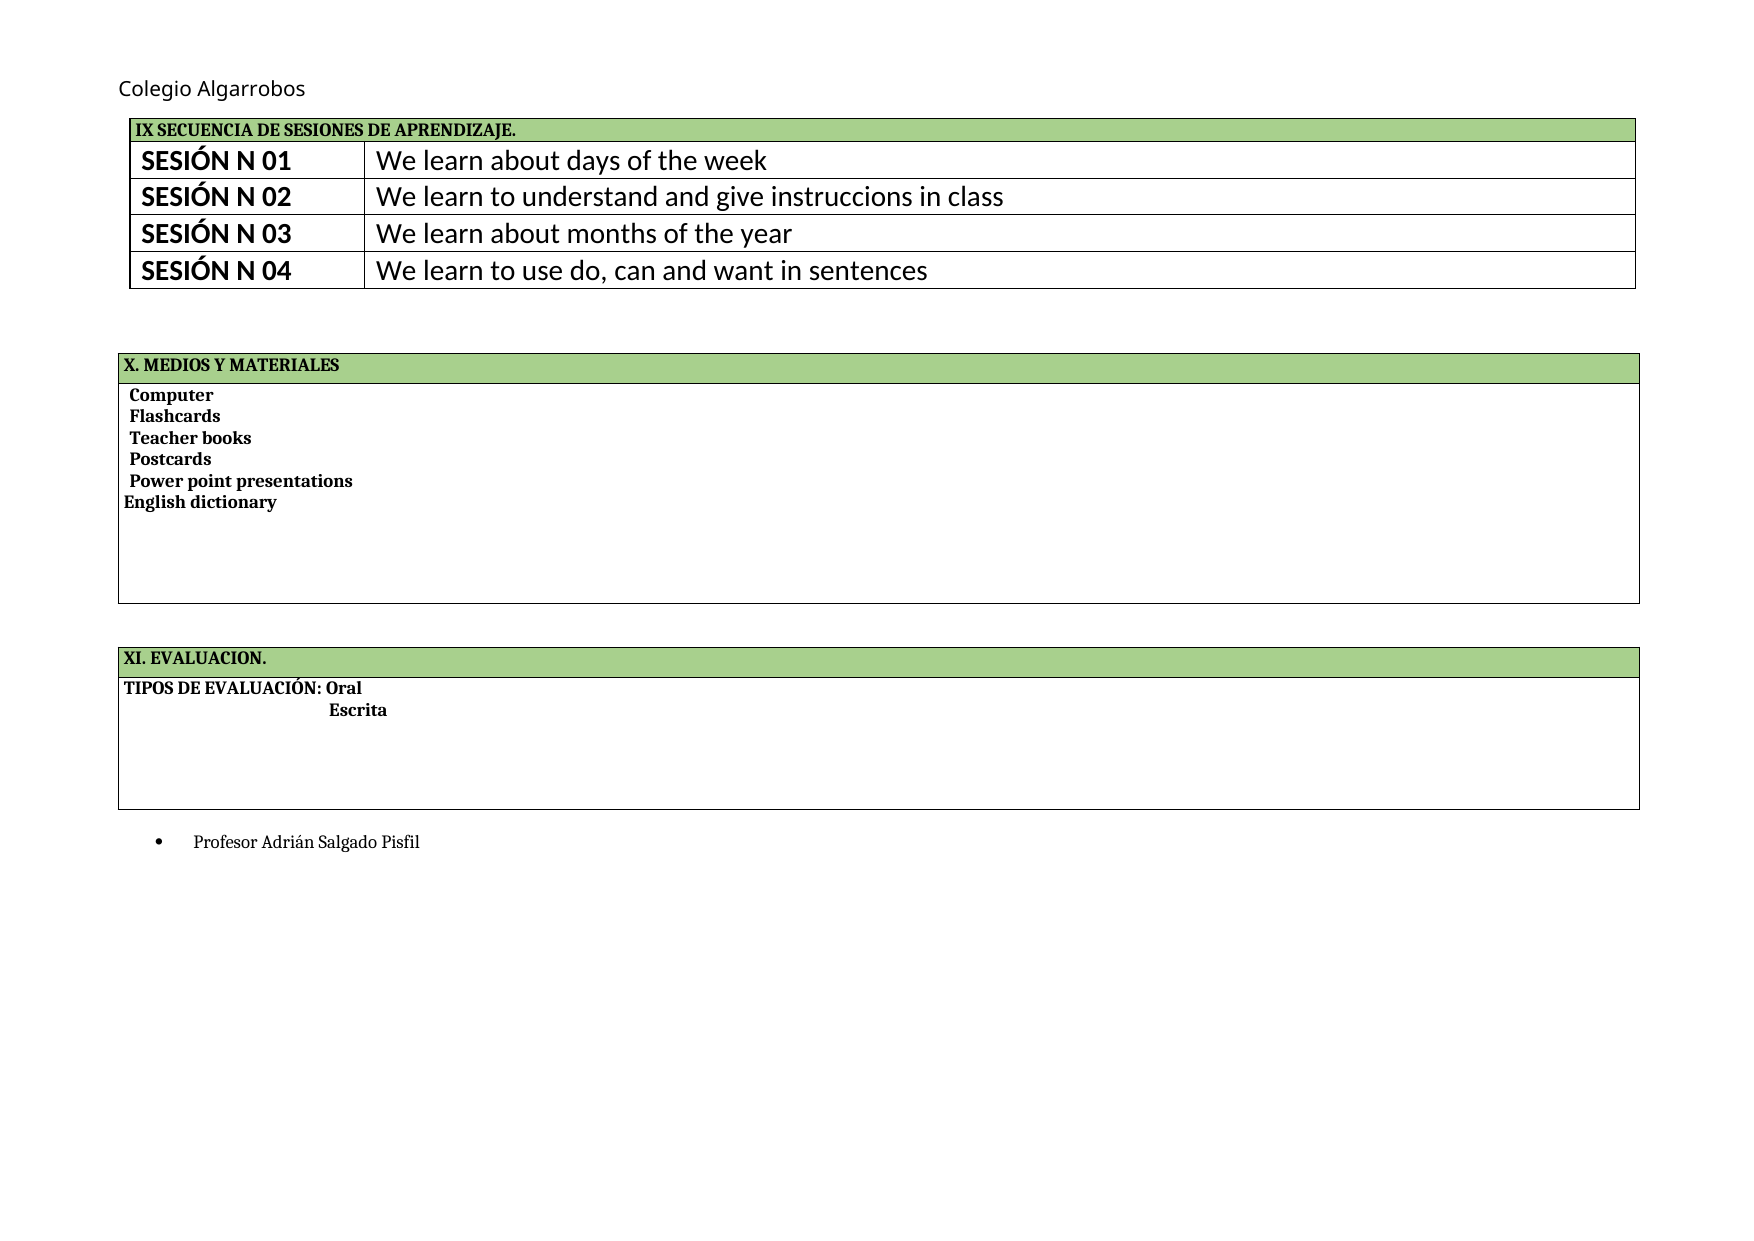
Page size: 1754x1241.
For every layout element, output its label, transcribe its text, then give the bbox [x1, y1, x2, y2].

table_cell We learn about days of the week [365, 142, 1635, 177]
table_cell SESIÓN N 04 [131, 252, 364, 287]
table_cell SESIÓN N 02 [131, 179, 364, 214]
table_header XI. EVALUACION. [119, 648, 1639, 677]
table_header IX SECUENCIA DE SESIONES DE APRENDIZAJE. [131, 119, 1635, 141]
table_cell We learn about months of the year [365, 215, 1635, 251]
table_header X. MEDIOS Y MATERIALES [119, 354, 1639, 383]
table_cell We learn to use do, can and want in sentences [365, 252, 1635, 287]
table_cell SESIÓN N 01 [131, 142, 364, 177]
table_cell Computer Flashcards Teacher books Postcards Power point presentations English dictionary [119, 384, 1639, 602]
list Profesor Adrián Salgado Pisfil [156, 831, 1636, 853]
table_cell SESIÓN N 03 [131, 215, 364, 251]
table_cell TIPOS DE EVALUACIÓN: Oral Escrita [119, 678, 1639, 809]
table_cell We learn to understand and give instruccions in class [365, 179, 1635, 214]
